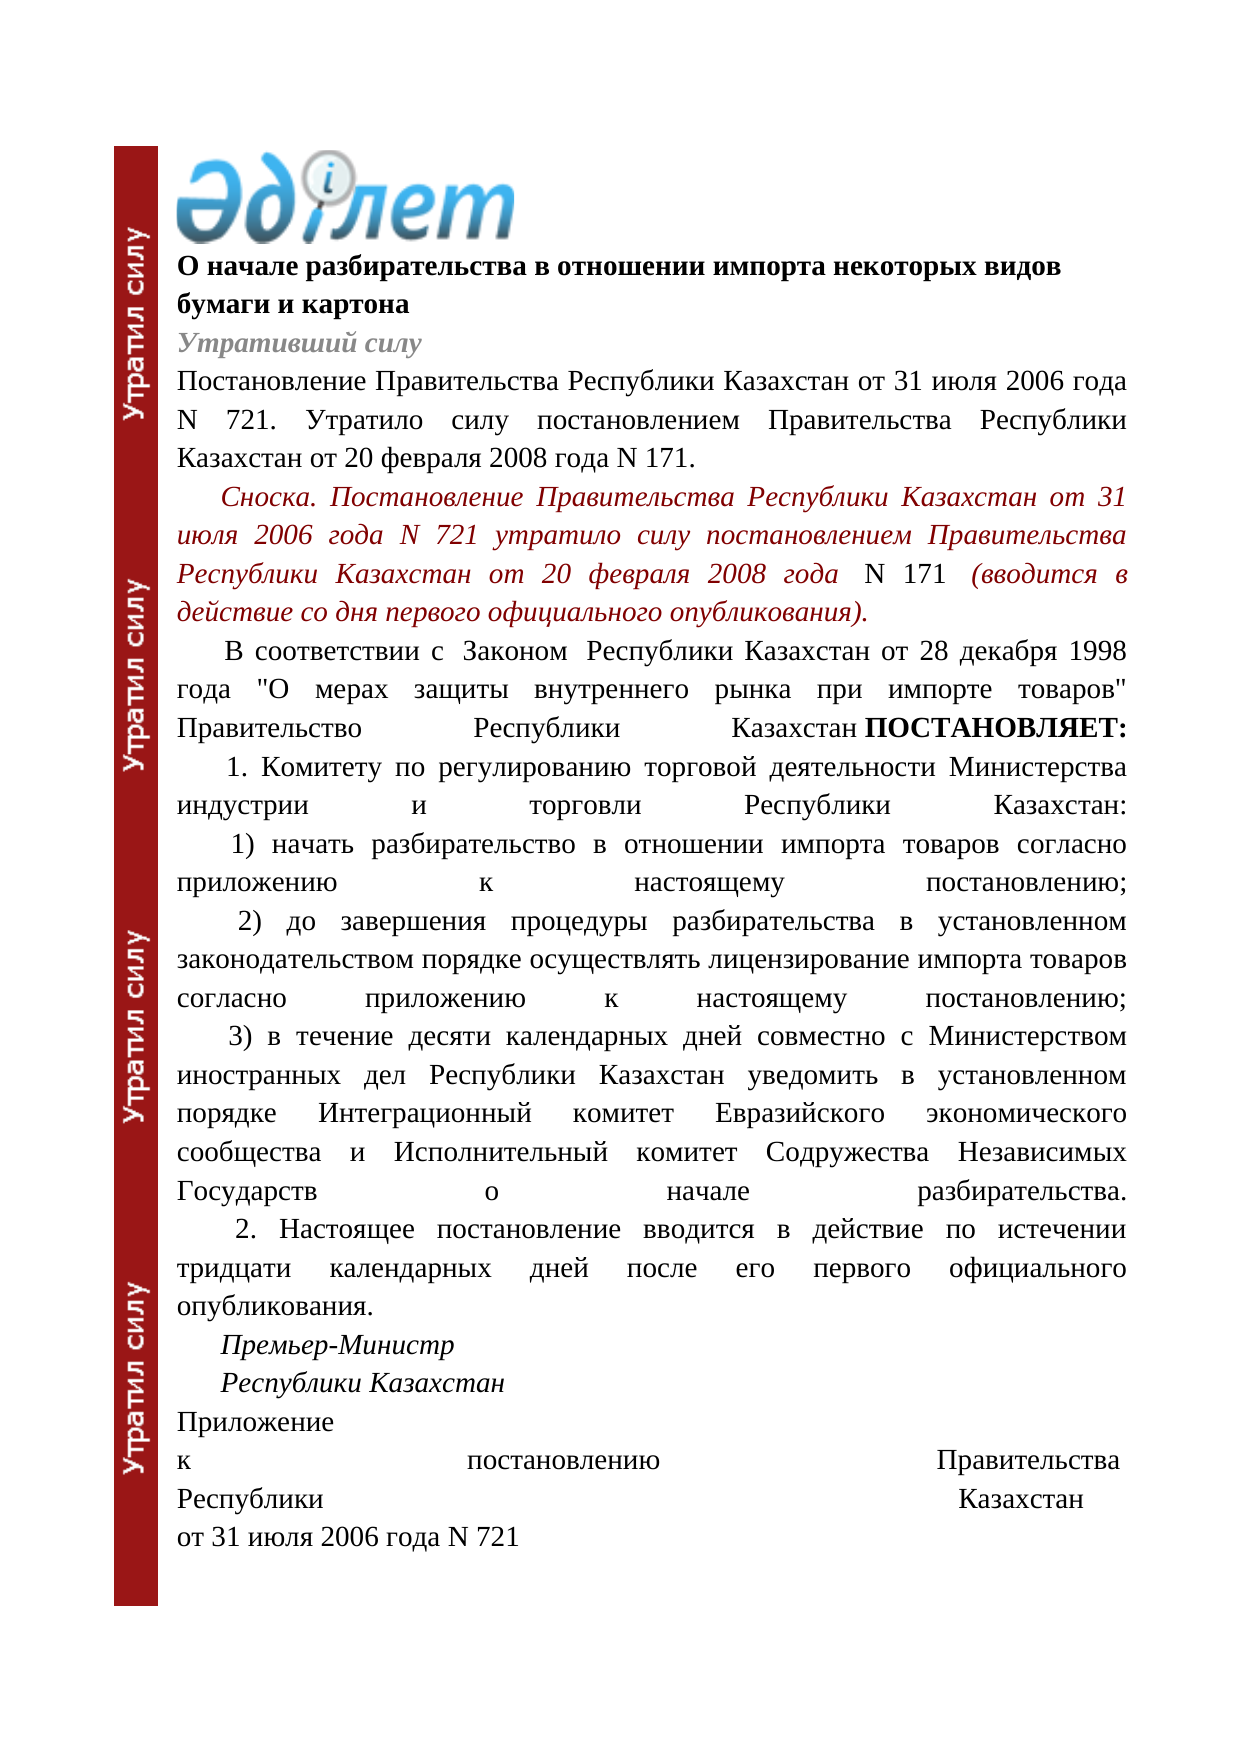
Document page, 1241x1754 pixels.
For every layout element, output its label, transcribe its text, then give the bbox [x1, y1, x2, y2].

text В соответствии с Законом Республики Казахстан от 28 декабря 1998 года "О мерах защиты внутреннего рынка при импорте товаров" Правительство Республики Казахстан ПОСТАНОВЛЯЕТ: 1. Комитету по регулированию торговой деятельности Министерства индустрии и торговли Республики Казахстан: 1) начать разбирательство в отношении импорта товаров согласно приложению к настоящему постановлению; 2) до завершения процедуры разбирательства в установленном законодательством порядке осуществлять лицензирование импорта товаров согласно приложению к настоящему постановлению; 3) в течение десяти календарных дней совместно с Министерством иностранных дел Республики Казахстан уведомить в установленном порядке Интеграционный комитет Евразийского экономического сообщества и Исполнительный комитет Содружества Независимых Государств о начале разбирательства. 2. Настоящее постановление вводится в действие по истечении тридцати календарных дней после его первого официального опубликования. [112, 633, 1128, 1322]
text О начале разбирательства в отношении импорта некоторых видов бумаги и картона [112, 248, 1128, 320]
picture [114, 474, 158, 479]
picture [114, 320, 158, 325]
picture [114, 1322, 158, 1327]
picture [114, 358, 158, 363]
text Премьер-Министр Республики Казахстан [112, 1327, 1128, 1399]
text Постановление Правительства Республики Казахстан от 31 июля 2006 года N 721. Утратило силу постановлением Правительства Республики Казахстан от 20 февраля 2008 года N 171. [112, 363, 1128, 474]
picture [114, 1399, 158, 1404]
picture [114, 1553, 158, 1606]
text Утративший силу [112, 325, 1128, 358]
text Сноска. Постановление Правительства Республики Казахстан от 31 июля 2006 года N 721 утратило силу постановлением Правительства Республики Казахстан от 20 февраля 2008 года N 171 (вводится в действие со дня первого официального опубликования). [112, 479, 1128, 628]
picture [114, 628, 158, 633]
text Приложение к постановлению Правительства Республики Казахстан от 31 июля 2006 года N 721 [112, 1404, 1128, 1553]
picture [176, 150, 515, 244]
picture [114, 146, 158, 248]
